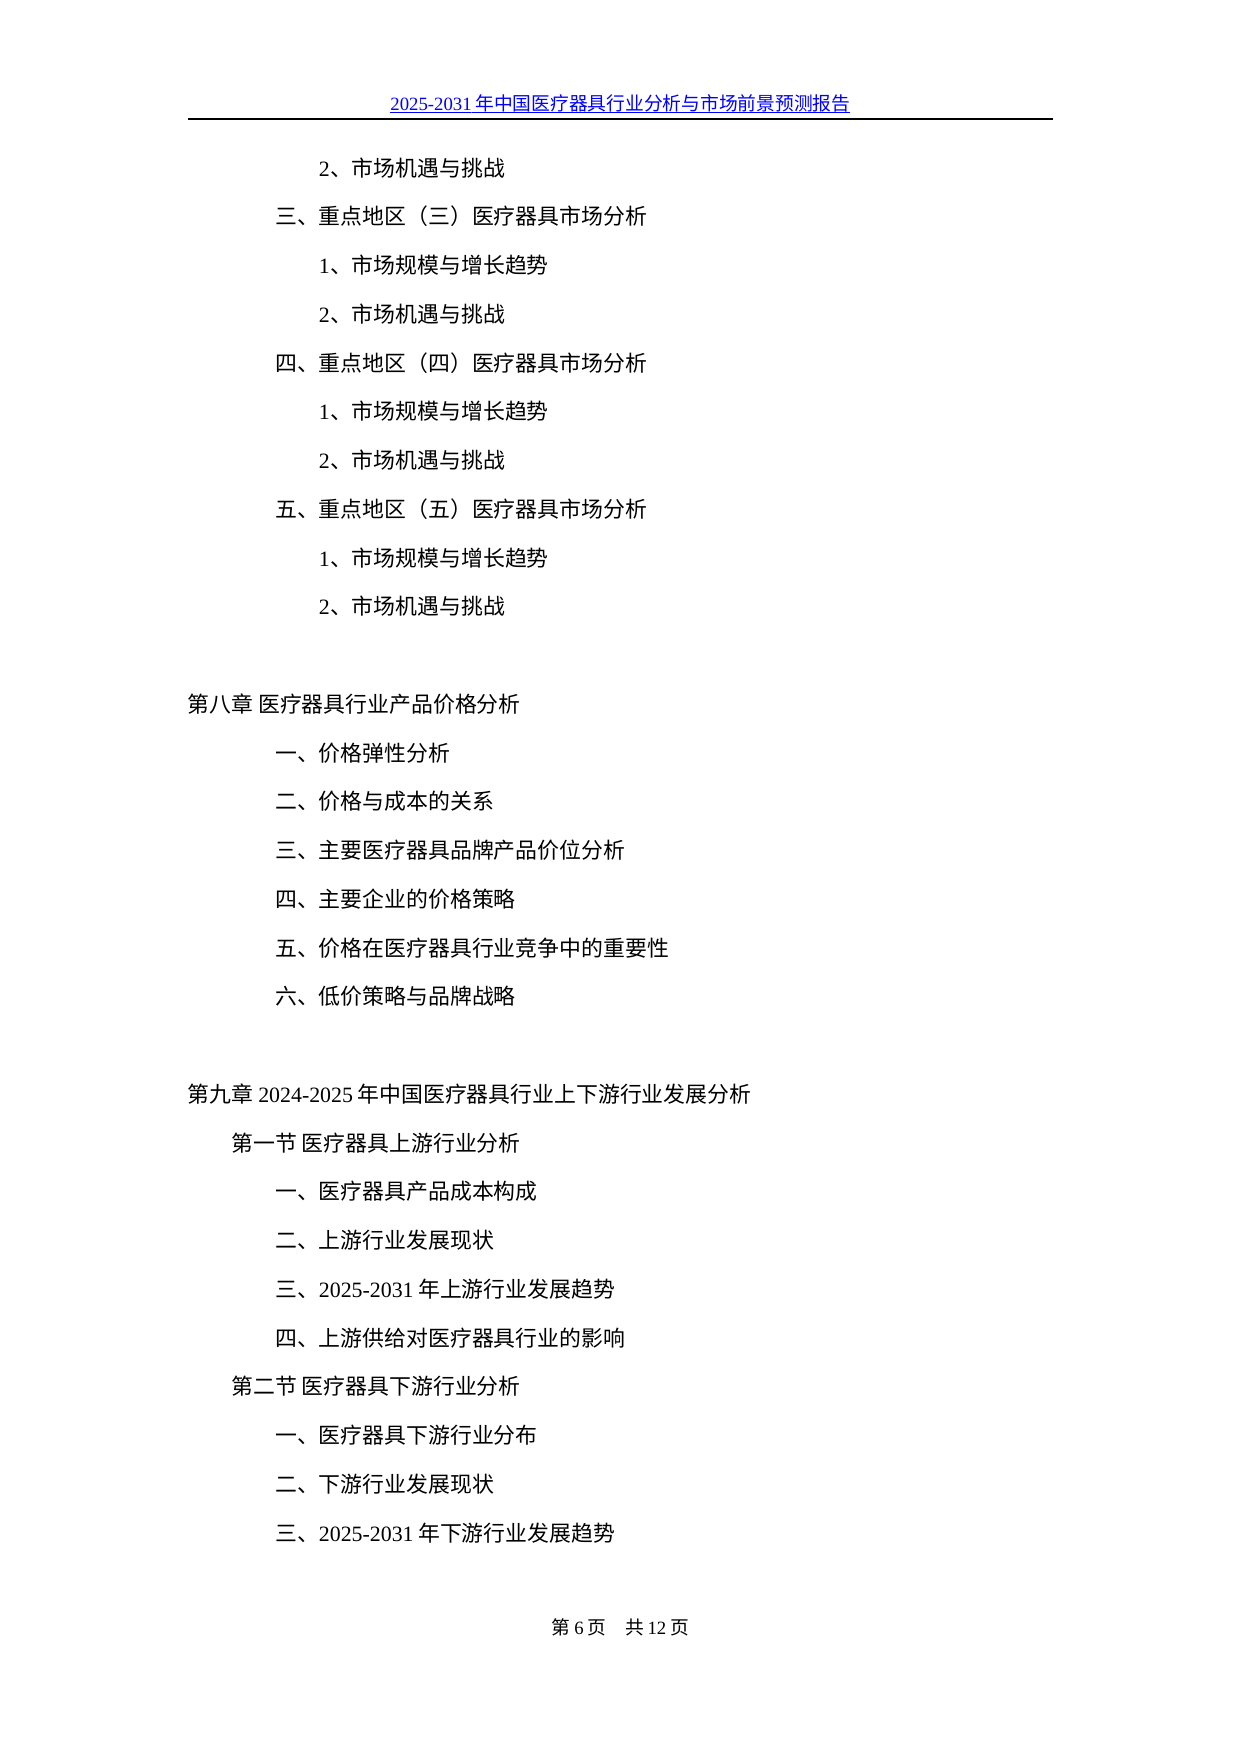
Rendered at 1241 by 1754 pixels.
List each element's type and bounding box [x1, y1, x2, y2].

text [187, 150, 1053, 1548]
